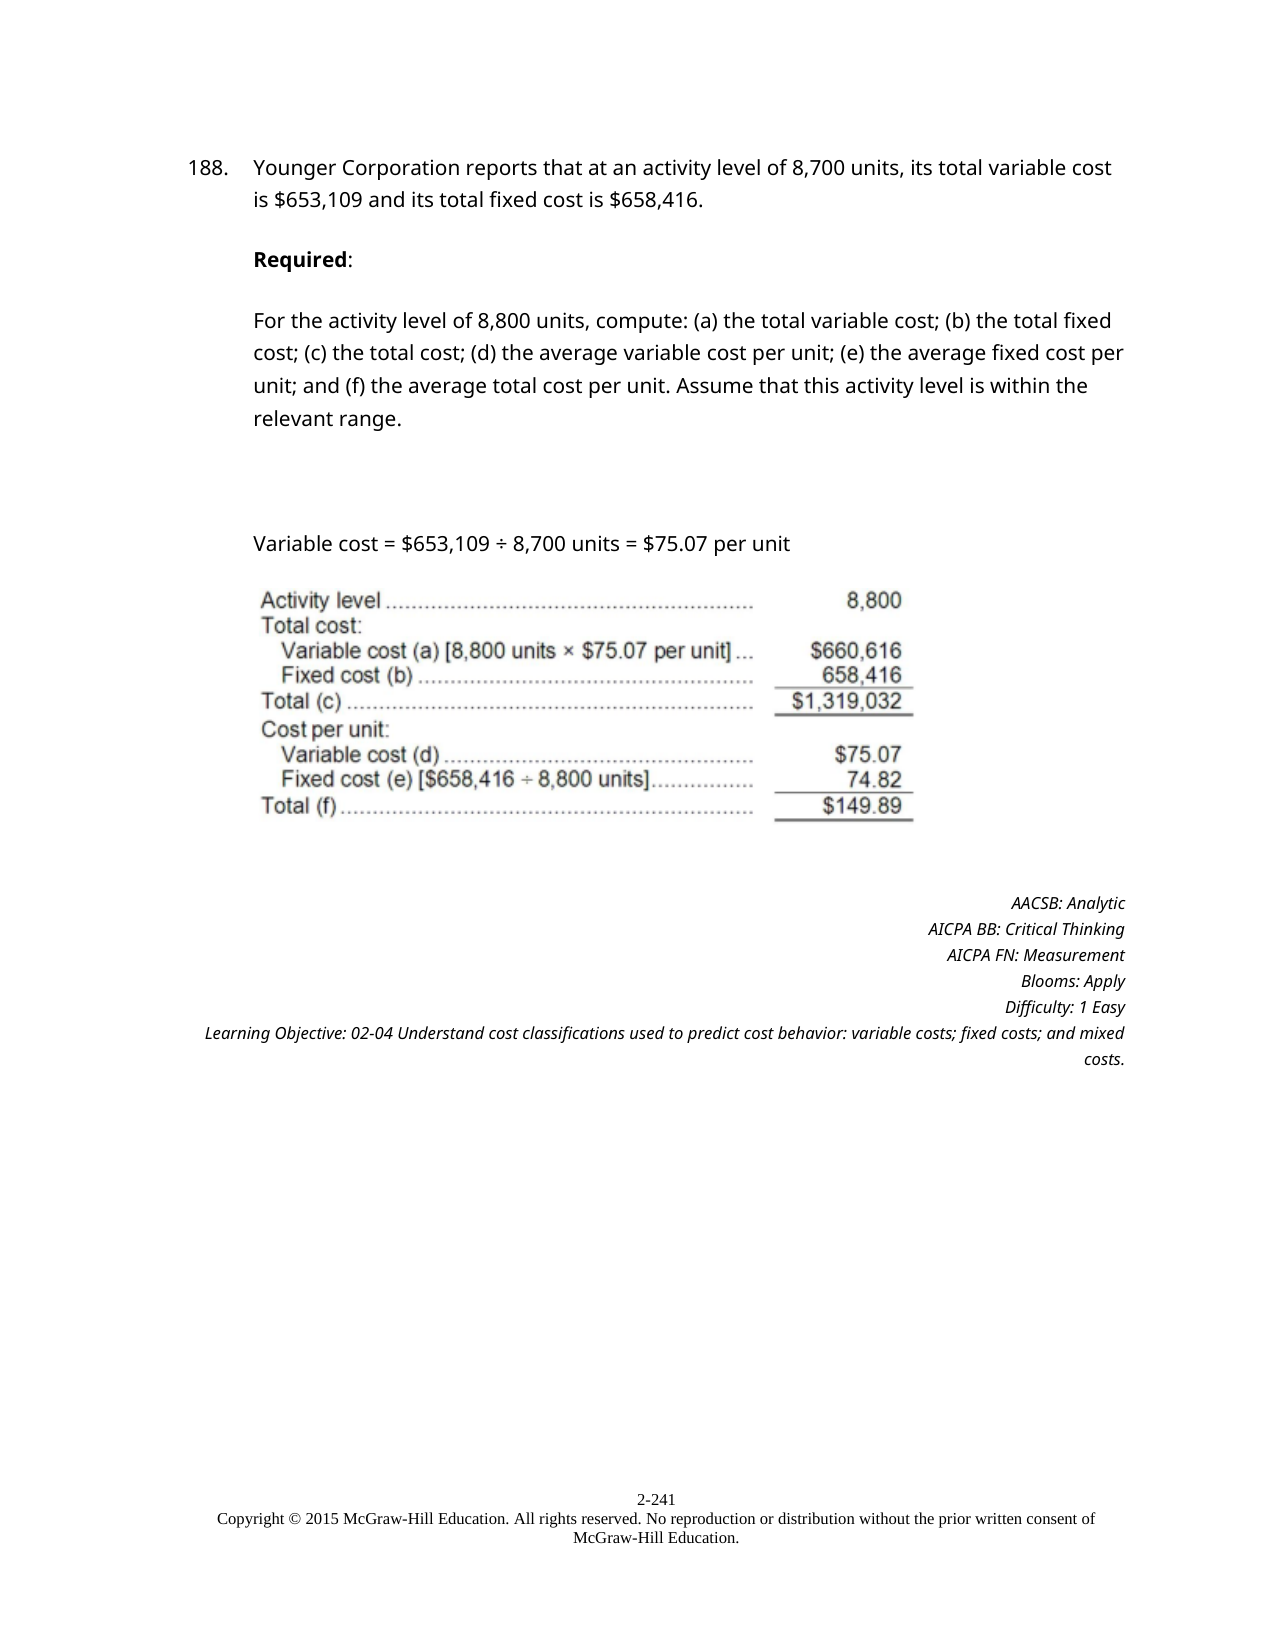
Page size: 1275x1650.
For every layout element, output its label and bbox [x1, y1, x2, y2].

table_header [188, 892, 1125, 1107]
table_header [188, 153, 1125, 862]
picture [258, 588, 920, 825]
